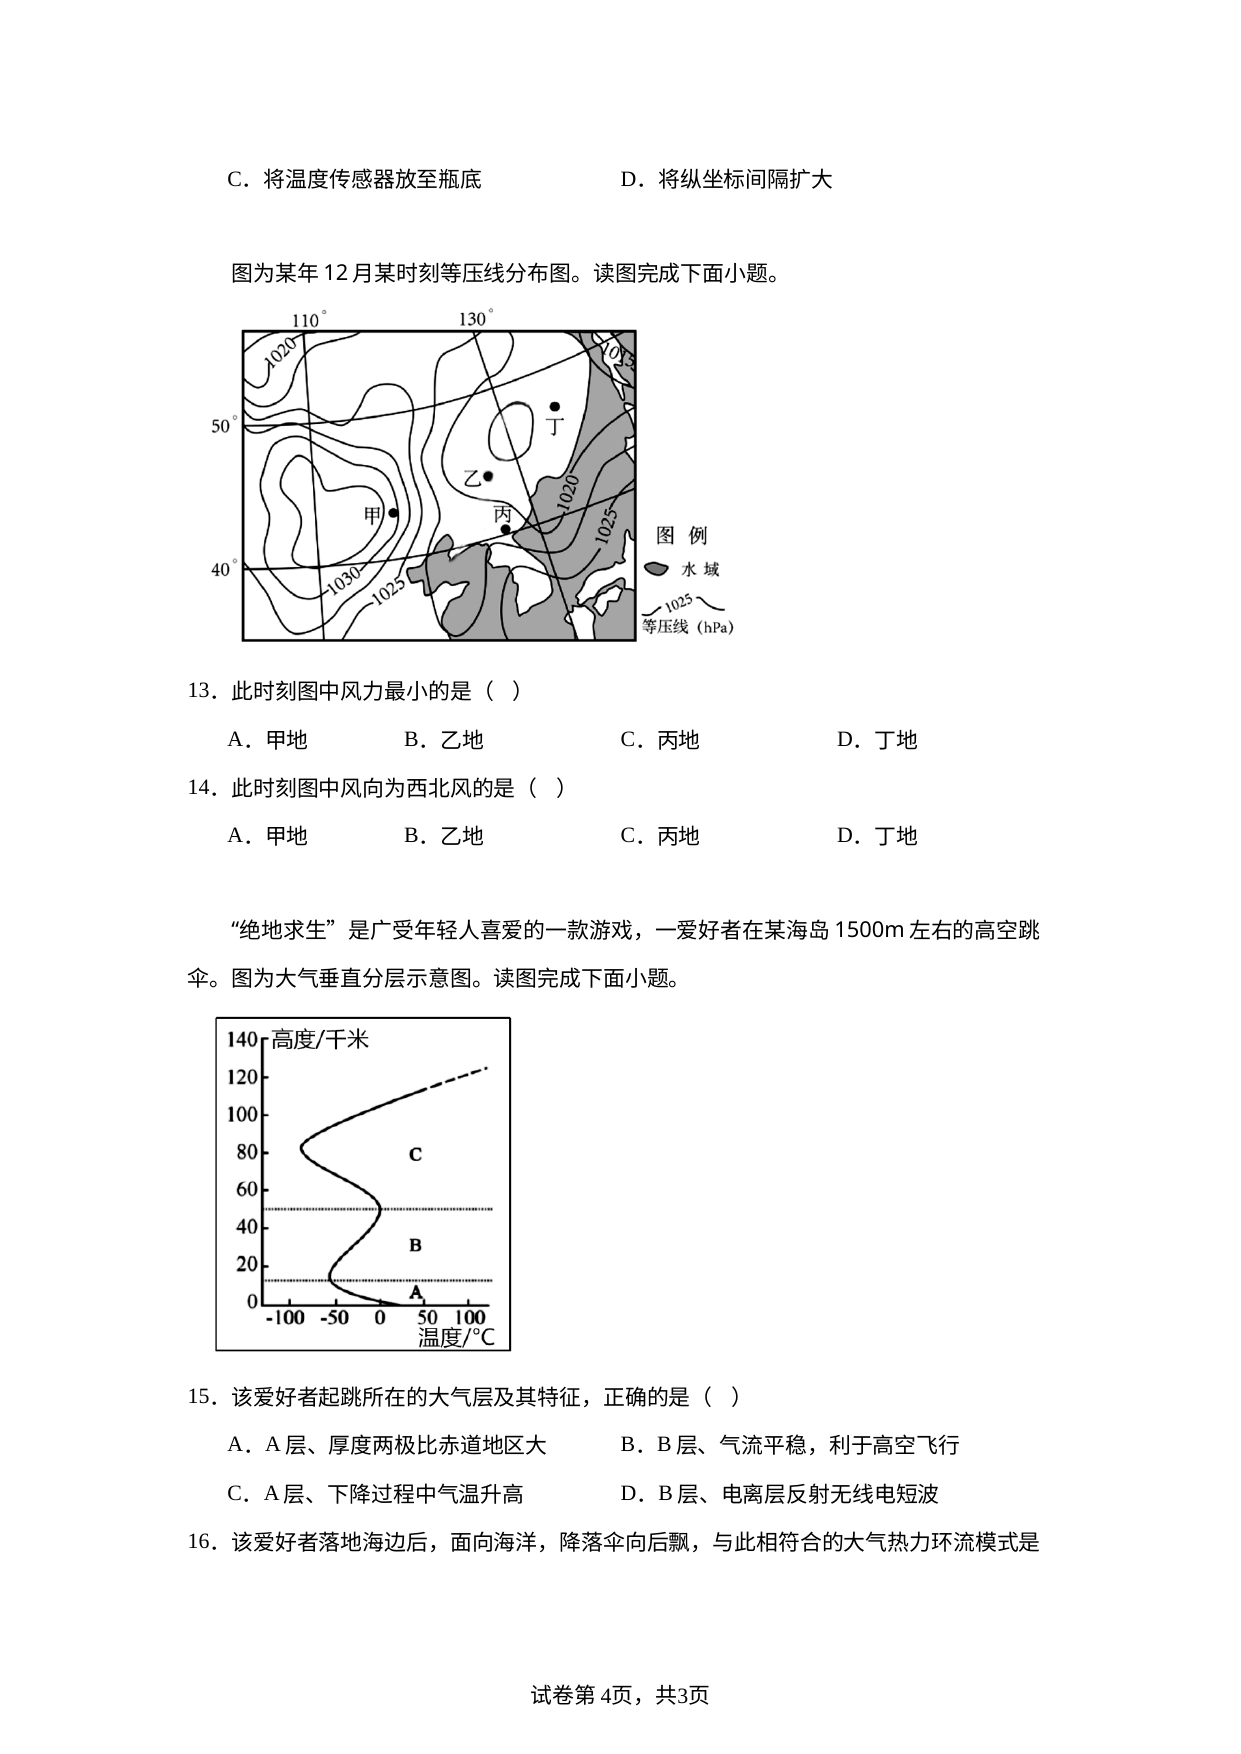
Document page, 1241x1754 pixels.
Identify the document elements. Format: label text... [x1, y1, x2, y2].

picture [206, 303, 738, 646]
text 14．此时刻图中风向为西北风的是（ ） [187, 771, 1053, 803]
picture [206, 1009, 518, 1357]
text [187, 1524, 1053, 1557]
text 图为某年12月某时刻等压线分布图。读图完成下面小题。 [187, 255, 1053, 288]
text “绝地求生”是广受年轻人喜爱的一款游戏，一爱好者在某海岛1500m左右的高空跳伞。图为大气垂直分层示意图。读图完成下面小题。 [187, 912, 1053, 993]
text C．A层、下降过程中气温升高 D．B层、电离层反射无线电短波 [227, 1476, 1053, 1509]
text A．甲地 B．乙地 C．丙地 D．丁地 [227, 722, 1053, 755]
text A．甲地 B．乙地 C．丙地 D．丁地 [227, 819, 1053, 851]
text C．将温度传感器放至瓶底 D．将纵坐标间隔扩大 [227, 162, 1053, 194]
text 13．此时刻图中风力最小的是（ ） [187, 674, 1053, 706]
text A．A层、厚度两极比赤道地区大 B．B层、气流平稳，利于高空飞行 [227, 1428, 1053, 1460]
text 15．该爱好者起跳所在的大气层及其特征，正确的是（ ） [187, 1379, 1053, 1412]
